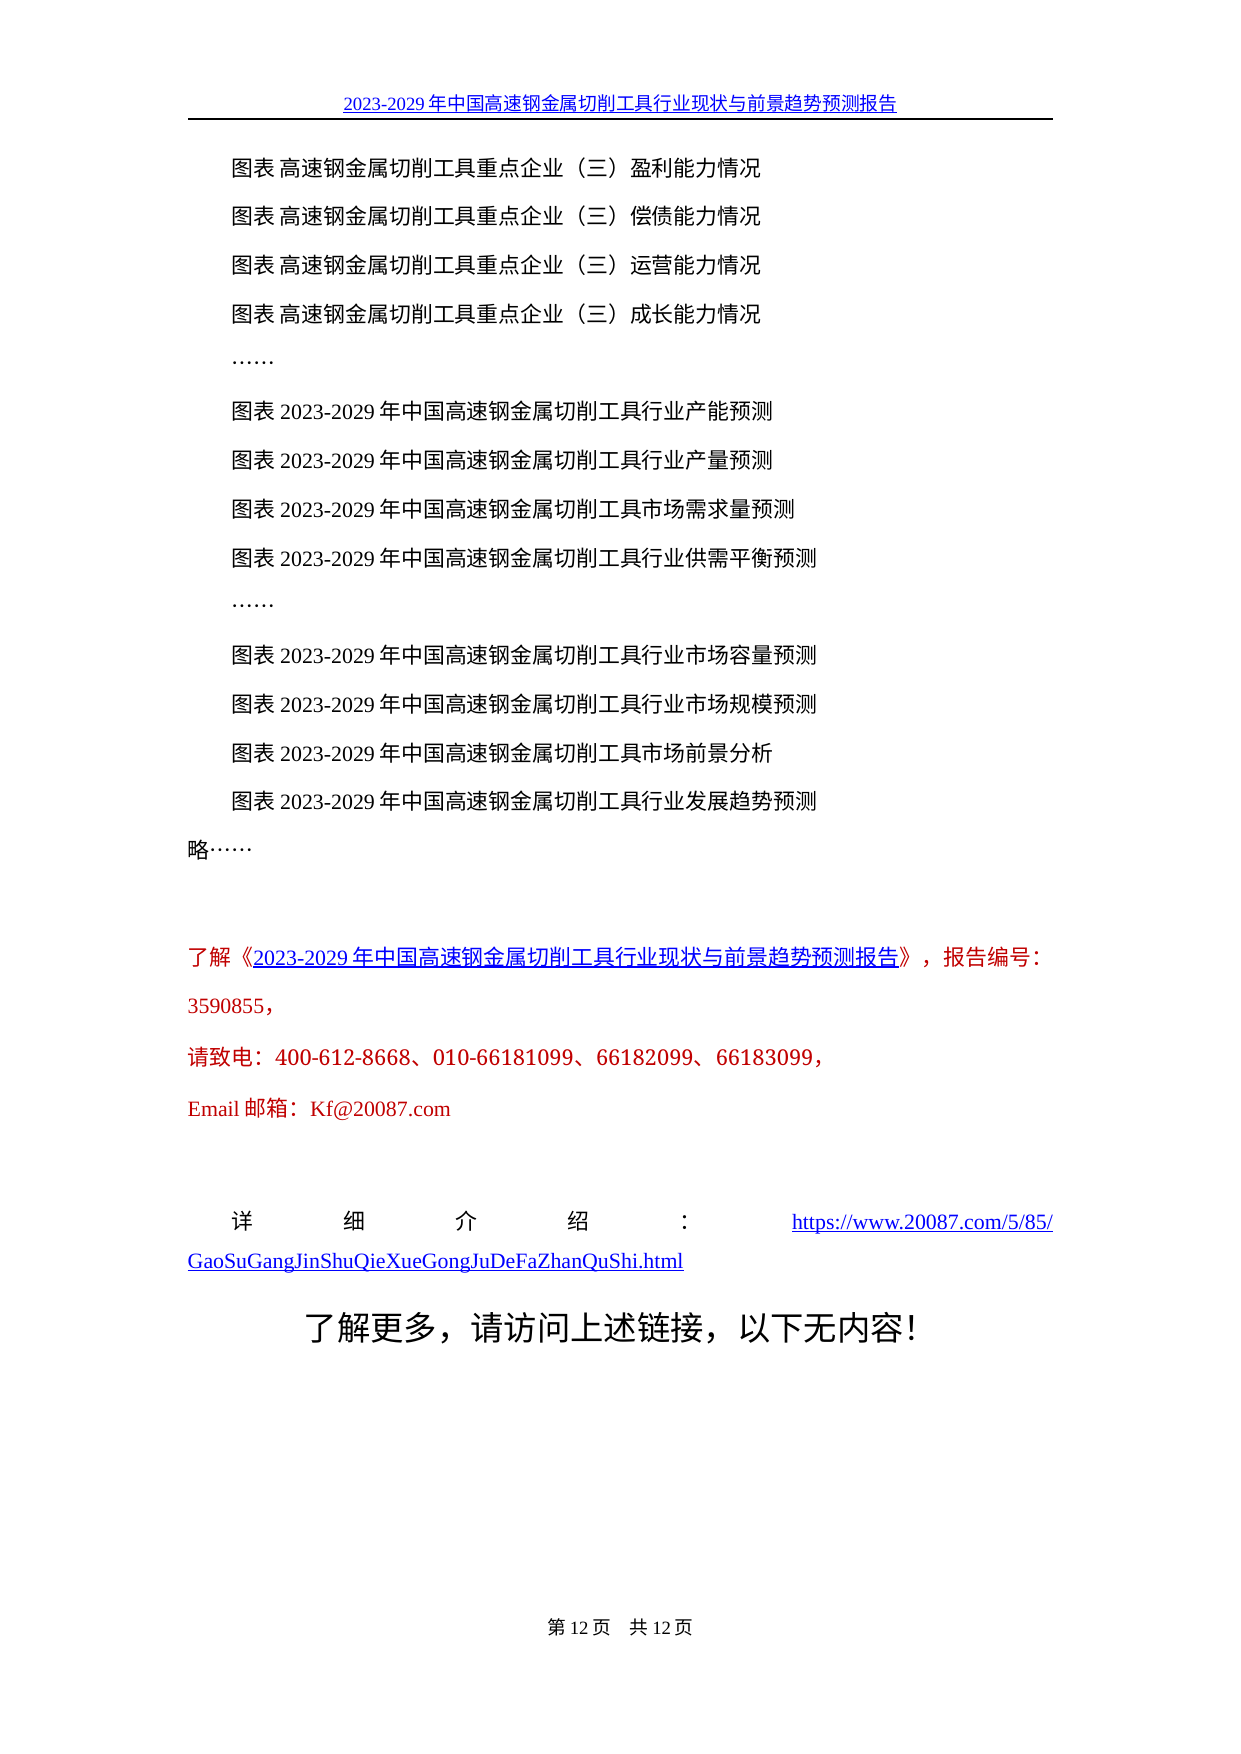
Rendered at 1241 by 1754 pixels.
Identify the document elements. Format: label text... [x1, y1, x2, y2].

title 了解更多，请访问上述链接，以下无内容！ [187, 1293, 1053, 1358]
text 请致电：400-612-8668、010-66181099、66182099、66183099， [187, 1039, 1053, 1072]
text Email邮箱：Kf@20087.com [187, 1091, 1053, 1123]
text 详细介绍：https://www.20087.com/5/85/GaoSuGangJinShuQieXueGongJuDeFaZhanQuShi.html [187, 1204, 1053, 1277]
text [187, 150, 1053, 865]
text 了解《2023-2029年中国高速钢金属切削工具行业现状与前景趋势预测报告》，报告编号：3590855， [187, 939, 1053, 1020]
